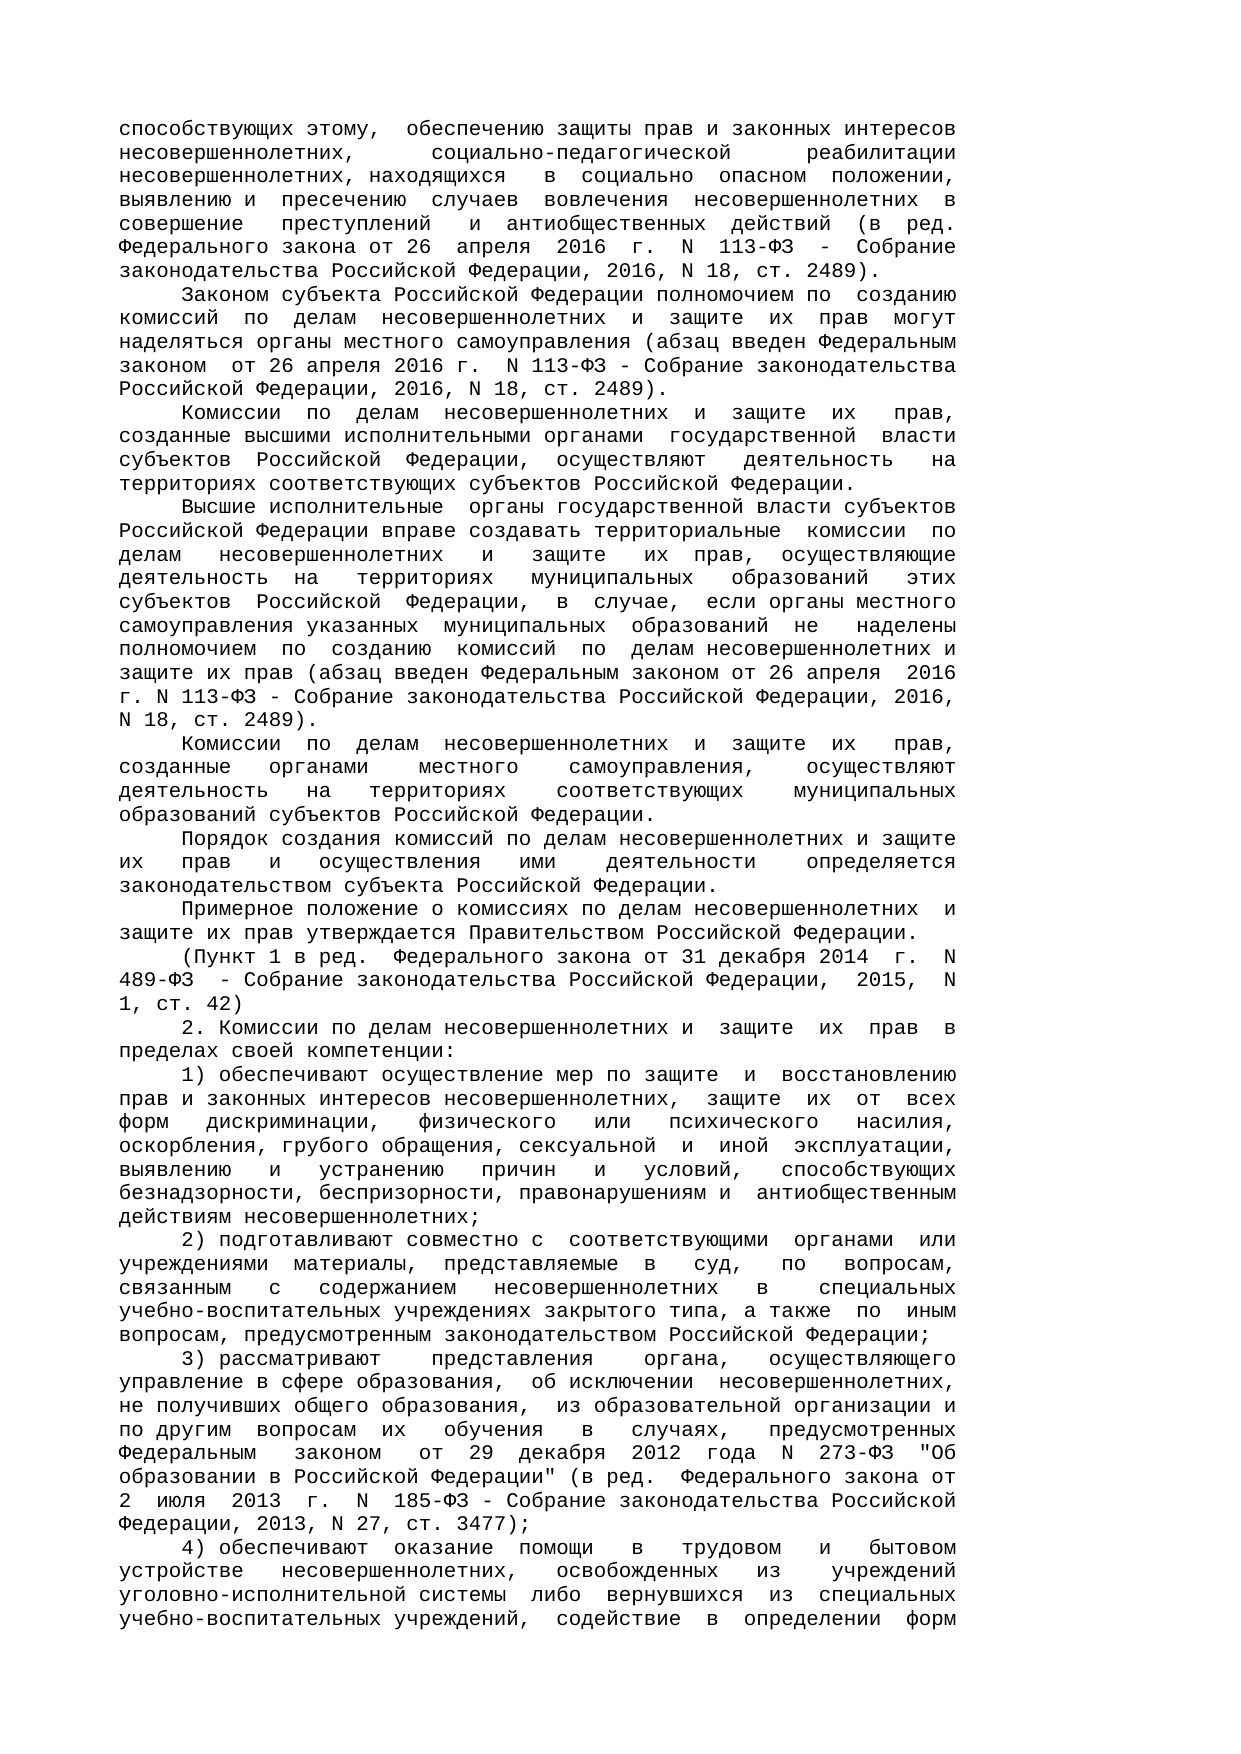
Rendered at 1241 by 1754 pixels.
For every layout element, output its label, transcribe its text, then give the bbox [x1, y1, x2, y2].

text оскорбления, грубого обращения, сексуальной и иной эксплуатации, [119, 1135, 1121, 1158]
text защите их прав утверждается Правительством Российской Федерации. [119, 922, 1121, 946]
text Примерное положение о комиссиях по делам несовершеннолетних и [119, 898, 1121, 922]
text учебно-воспитательных учреждениях закрытого типа, а также по иным [119, 1300, 1121, 1324]
text выявлению и пресечению случаев вовлечения несовершеннолетних в [119, 189, 1121, 213]
text деятельность на территориях соответствующих муниципальных [119, 780, 1121, 804]
text делам несовершеннолетних и защите их прав, осуществляющие [119, 544, 1121, 567]
text учебно-воспитательных учреждений, содействие в определении форм [119, 1608, 1121, 1631]
text Законом субъекта Российской Федерации полномочием по созданию [119, 284, 1121, 307]
text связанным с содержанием несовершеннолетних в специальных [119, 1277, 1121, 1300]
text прав и законных интересов несовершеннолетних, защите их от всех [119, 1088, 1121, 1111]
text созданные органами местного самоуправления, осуществляют [119, 757, 1121, 780]
text 489-ФЗ - Собрание законодательства Российской Федерации, 2015, N [119, 969, 1121, 993]
text устройстве несовершеннолетних, освобожденных из учреждений [119, 1561, 1121, 1584]
text полномочием по созданию комиссий по делам несовершеннолетних и [119, 638, 1121, 662]
text 3) рассматривают представления органа, осуществляющего [119, 1348, 1121, 1371]
text законом от 26 апреля 2016 г. N 113-ФЗ - Собрание законодательства [119, 354, 1121, 378]
text 2. Комиссии по делам несовершеннолетних и защите их прав в [119, 1017, 1121, 1040]
text 1) обеспечивают осуществление мер по защите и восстановлению [119, 1064, 1121, 1088]
text территориях соответствующих субъектов Российской Федерации. [119, 473, 1121, 496]
text учреждениями материалы, представляемые в суд, по вопросам, [119, 1253, 1121, 1277]
text комиссий по делам несовершеннолетних и защите их прав могут [119, 307, 1121, 331]
text пределах своей компетенции: [119, 1040, 1121, 1064]
text деятельность на территориях муниципальных образований этих [119, 567, 1121, 591]
text форм дискриминации, физического или психического насилия, [119, 1111, 1121, 1135]
text 2 июля 2013 г. N 185-ФЗ - Собрание законодательства Российской [119, 1489, 1121, 1513]
text Федерации, 2013, N 27, ст. 3477); [119, 1513, 1121, 1537]
text образовании в Российской Федерации" (в ред. Федерального закона от [119, 1466, 1121, 1489]
text г. N 113-ФЗ - Собрание законодательства Российской Федерации, 2016, [119, 686, 1121, 709]
text по другим вопросам их обучения в случаях, предусмотренных [119, 1419, 1121, 1442]
text Российской Федерации, 2016, N 18, ст. 2489). [119, 378, 1121, 402]
text действиям несовершеннолетних; [119, 1206, 1121, 1229]
text законодательством субъекта Российской Федерации. [119, 875, 1121, 898]
text Федерального закона от 26 апреля 2016 г. N 113-ФЗ - Собрание [119, 236, 1121, 260]
text Комиссии по делам несовершеннолетних и защите их прав, [119, 733, 1121, 757]
text образований субъектов Российской Федерации. [119, 804, 1121, 827]
text Порядок создания комиссий по делам несовершеннолетних и защите [119, 827, 1121, 851]
text защите их прав (абзац введен Федеральным законом от 26 апреля 2016 [119, 662, 1121, 686]
text 1, ст. 42) [119, 993, 1121, 1017]
text уголовно-исполнительной системы либо вернувшихся из специальных [119, 1584, 1121, 1608]
text законодательства Российской Федерации, 2016, N 18, ст. 2489). [119, 260, 1121, 284]
text совершение преступлений и антиобщественных действий (в ред. [119, 213, 1121, 236]
text безнадзорности, беспризорности, правонарушениям и антиобщественным [119, 1182, 1121, 1206]
text вопросам, предусмотренным законодательством Российской Федерации; [119, 1324, 1121, 1348]
text способствующих этому, обеспечению защиты прав и законных интересов [119, 118, 1121, 142]
text не получивших общего образования, из образовательной организации и [119, 1395, 1121, 1419]
text Высшие исполнительные органы государственной власти субъектов [119, 496, 1121, 520]
text 2) подготавливают совместно с соответствующими органами или [119, 1229, 1121, 1253]
text Комиссии по делам несовершеннолетних и защите их прав, [119, 402, 1121, 426]
text управление в сфере образования, об исключении несовершеннолетних, [119, 1371, 1121, 1395]
text 4) обеспечивают оказание помощи в трудовом и бытовом [119, 1537, 1121, 1561]
text созданные высшими исполнительными органами государственной власти [119, 426, 1121, 449]
text выявлению и устранению причин и условий, способствующих [119, 1158, 1121, 1182]
text несовершеннолетних, находящихся в социально опасном положении, [119, 165, 1121, 189]
text Федеральным законом от 29 декабря 2012 года N 273-ФЗ "Об [119, 1442, 1121, 1466]
text их прав и осуществления ими деятельности определяется [119, 851, 1121, 875]
text субъектов Российской Федерации, в случае, если органы местного [119, 591, 1121, 615]
text (Пункт 1 в ред. Федерального закона от 31 декабря 2014 г. N [119, 946, 1121, 969]
text самоуправления указанных муниципальных образований не наделены [119, 615, 1121, 638]
text субъектов Российской Федерации, осуществляют деятельность на [119, 449, 1121, 473]
text наделяться органы местного самоуправления (абзац введен Федеральным [119, 331, 1121, 354]
text несовершеннолетних, социально-педагогической реабилитации [119, 142, 1121, 165]
text Российской Федерации вправе создавать территориальные комиссии по [119, 520, 1121, 544]
text N 18, ст. 2489). [119, 709, 1121, 733]
